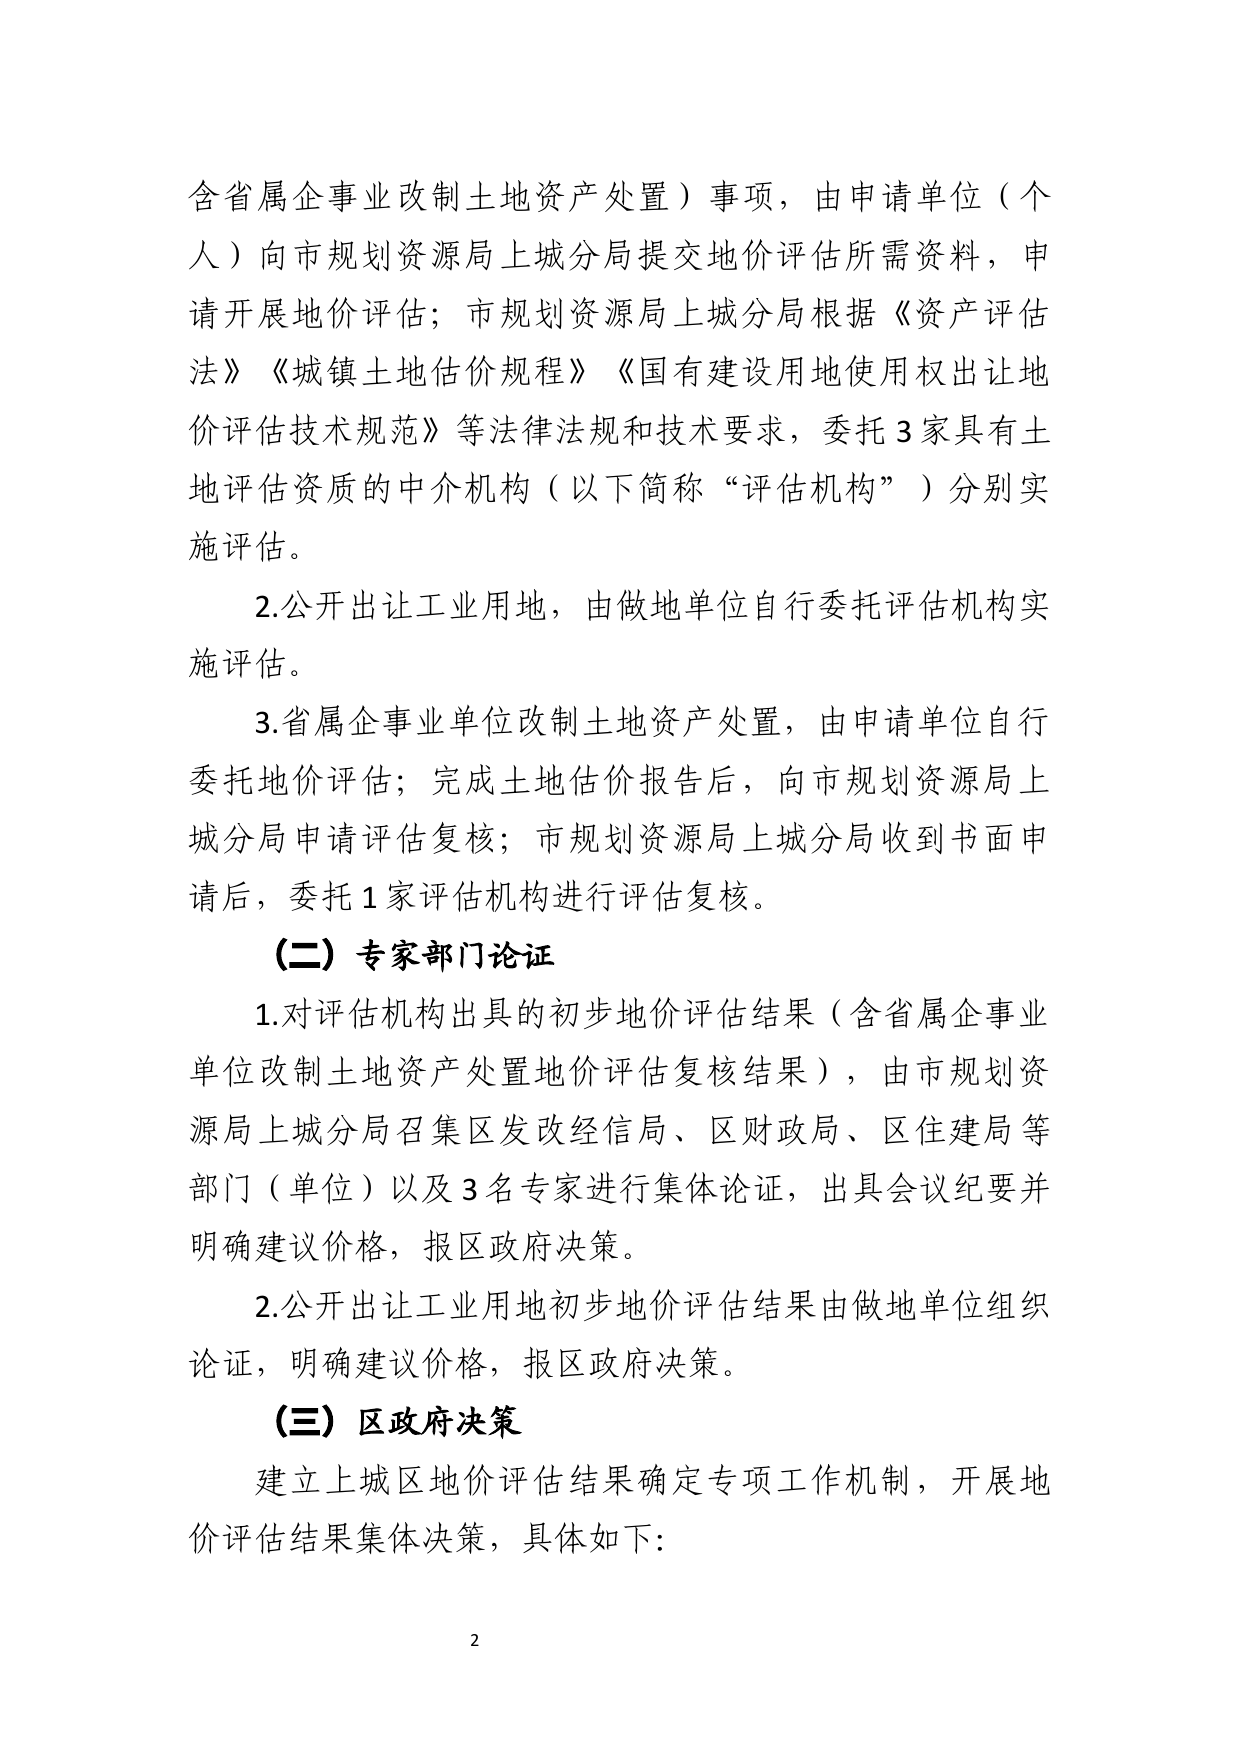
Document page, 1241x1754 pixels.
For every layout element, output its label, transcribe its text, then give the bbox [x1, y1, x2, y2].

list 专家部门论证 [187, 920, 1053, 979]
text 1.对评估机构出具的初步地价评估结果（含省属企事业单位改制土地资产处置地价评估复核结果），由市规划资源局上城分局召集区发改经信局、区财政局、区住建局等部门（单位）以及3名专家进行集体论证，出具会议纪要并明确建议价格，报区政府决策。 [187, 979, 1053, 1270]
text 3.省属企事业单位改制土地资产处置，由申请单位自行委托地价评估；完成土地估价报告后，向市规划资源局上城分局申请评估复核；市规划资源局上城分局收到书面申请后，委托1家评估机构进行评估复核。 [187, 687, 1053, 920]
text 2.公开出让工业用地，由做地单位自行委托评估机构实施评估。 [187, 570, 1053, 687]
text 建立上城区地价评估结果确定专项工作机制，开展地价评估结果集体决策，具体如下： [187, 1445, 1053, 1562]
text 2.公开出让工业用地初步地价评估结果由做地单位组织论证，明确建议价格，报区政府决策。 [187, 1270, 1053, 1387]
list 区政府决策 [187, 1387, 1053, 1445]
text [187, 162, 1053, 570]
